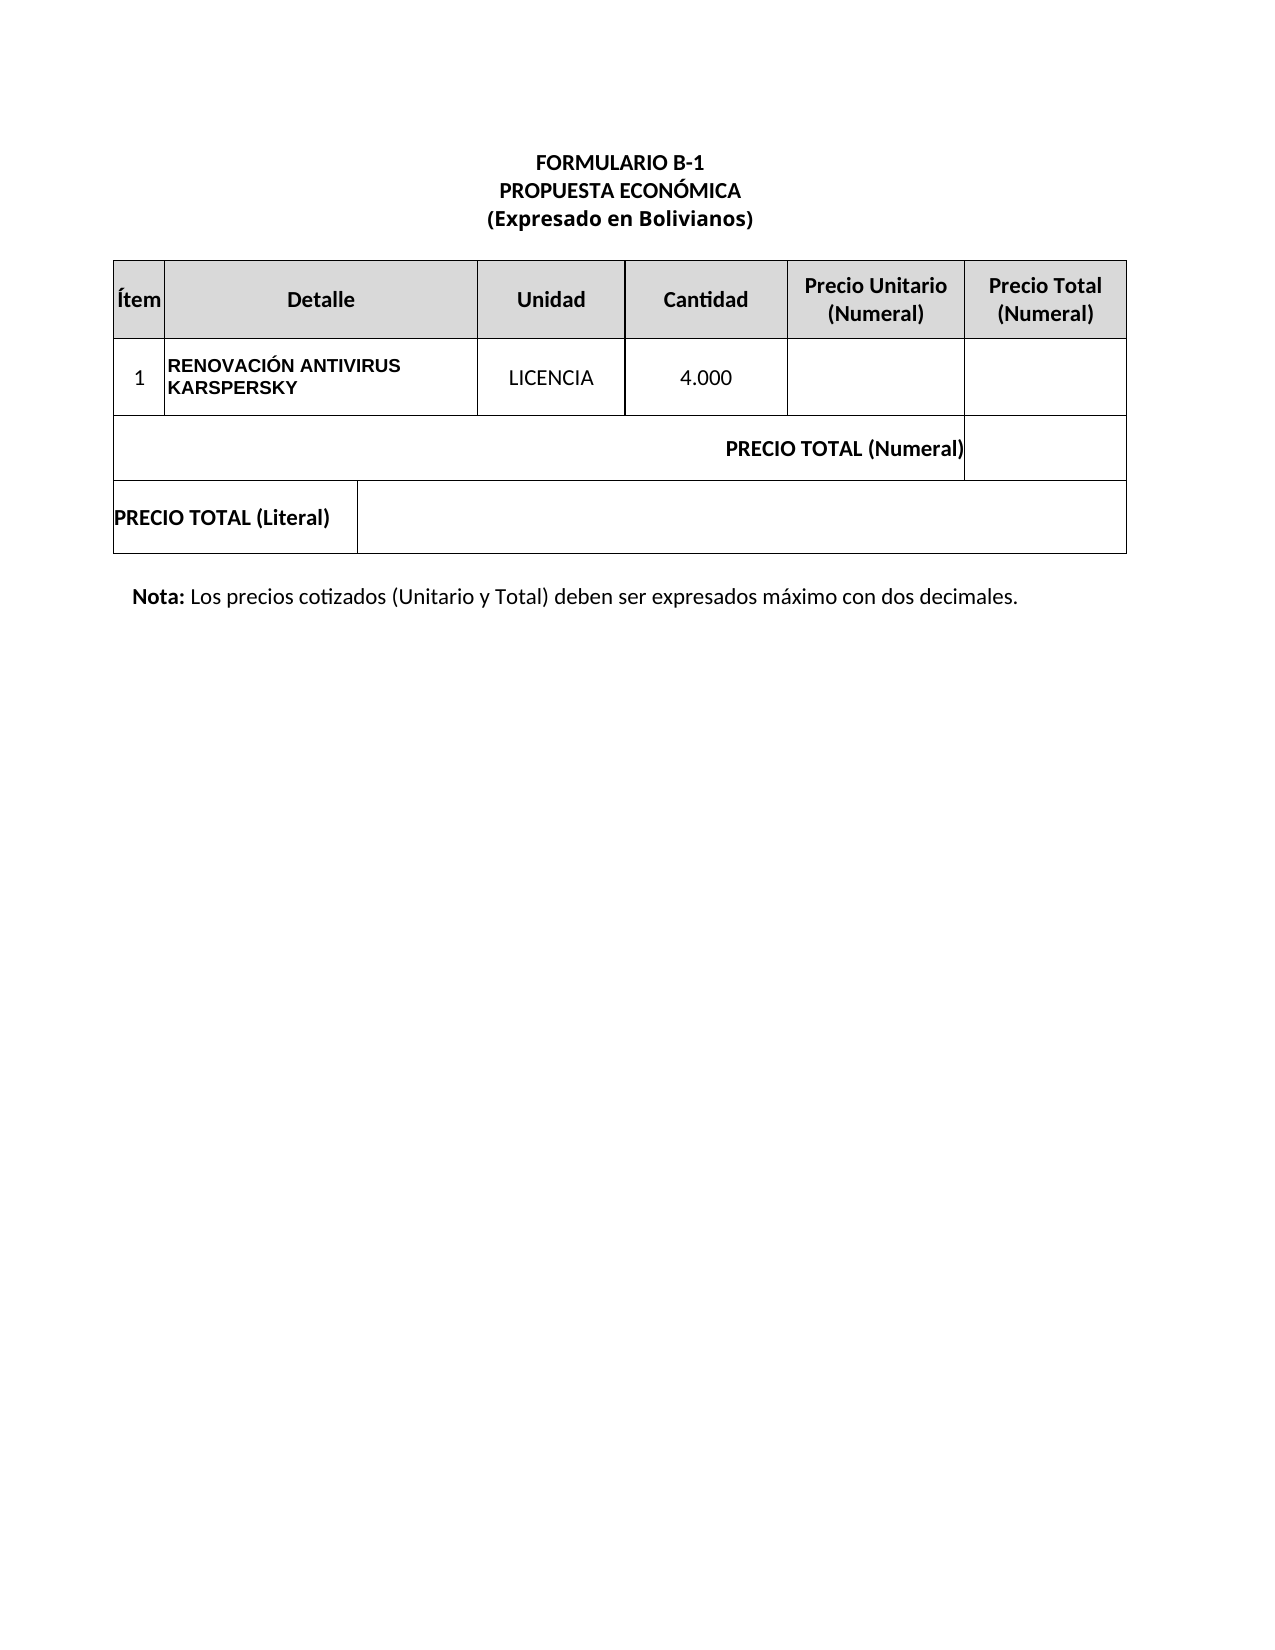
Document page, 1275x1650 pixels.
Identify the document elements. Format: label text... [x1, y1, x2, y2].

table_cell 4.000 [626, 339, 787, 415]
table_cell [965, 416, 1126, 480]
table_header Unidad [478, 261, 624, 338]
text PROPUESTA ECONÓMICA [133, 176, 1107, 204]
table_header Ítem [114, 261, 164, 338]
table_cell [788, 339, 964, 415]
table_header Cantidad [626, 261, 787, 338]
table_cell LICENCIA [478, 339, 624, 415]
table_cell PRECIO TOTAL (Numeral) [114, 416, 964, 480]
table_cell RENOVACIÓN ANTIVIRUS KARSPERSKY [165, 339, 477, 415]
text o Propietario de la empresa proponenteFORMULARIO B-1 [133, 148, 1107, 176]
table_header Precio Unitario (Numeral) [788, 261, 964, 338]
table_header Precio Total (Numeral) [965, 261, 1126, 338]
table_cell 1 [114, 339, 164, 415]
text (Expresado en Bolivianos) [133, 204, 1107, 232]
text Nota: Los precios cotizados (Unitario y Total) deben ser expresados máximo con dos decimales. [44, 582, 1107, 610]
table_cell PRECIO TOTAL (Literal) [114, 481, 357, 553]
table_cell [965, 339, 1126, 415]
table_header Detalle [165, 261, 477, 338]
table_cell [358, 481, 1126, 553]
